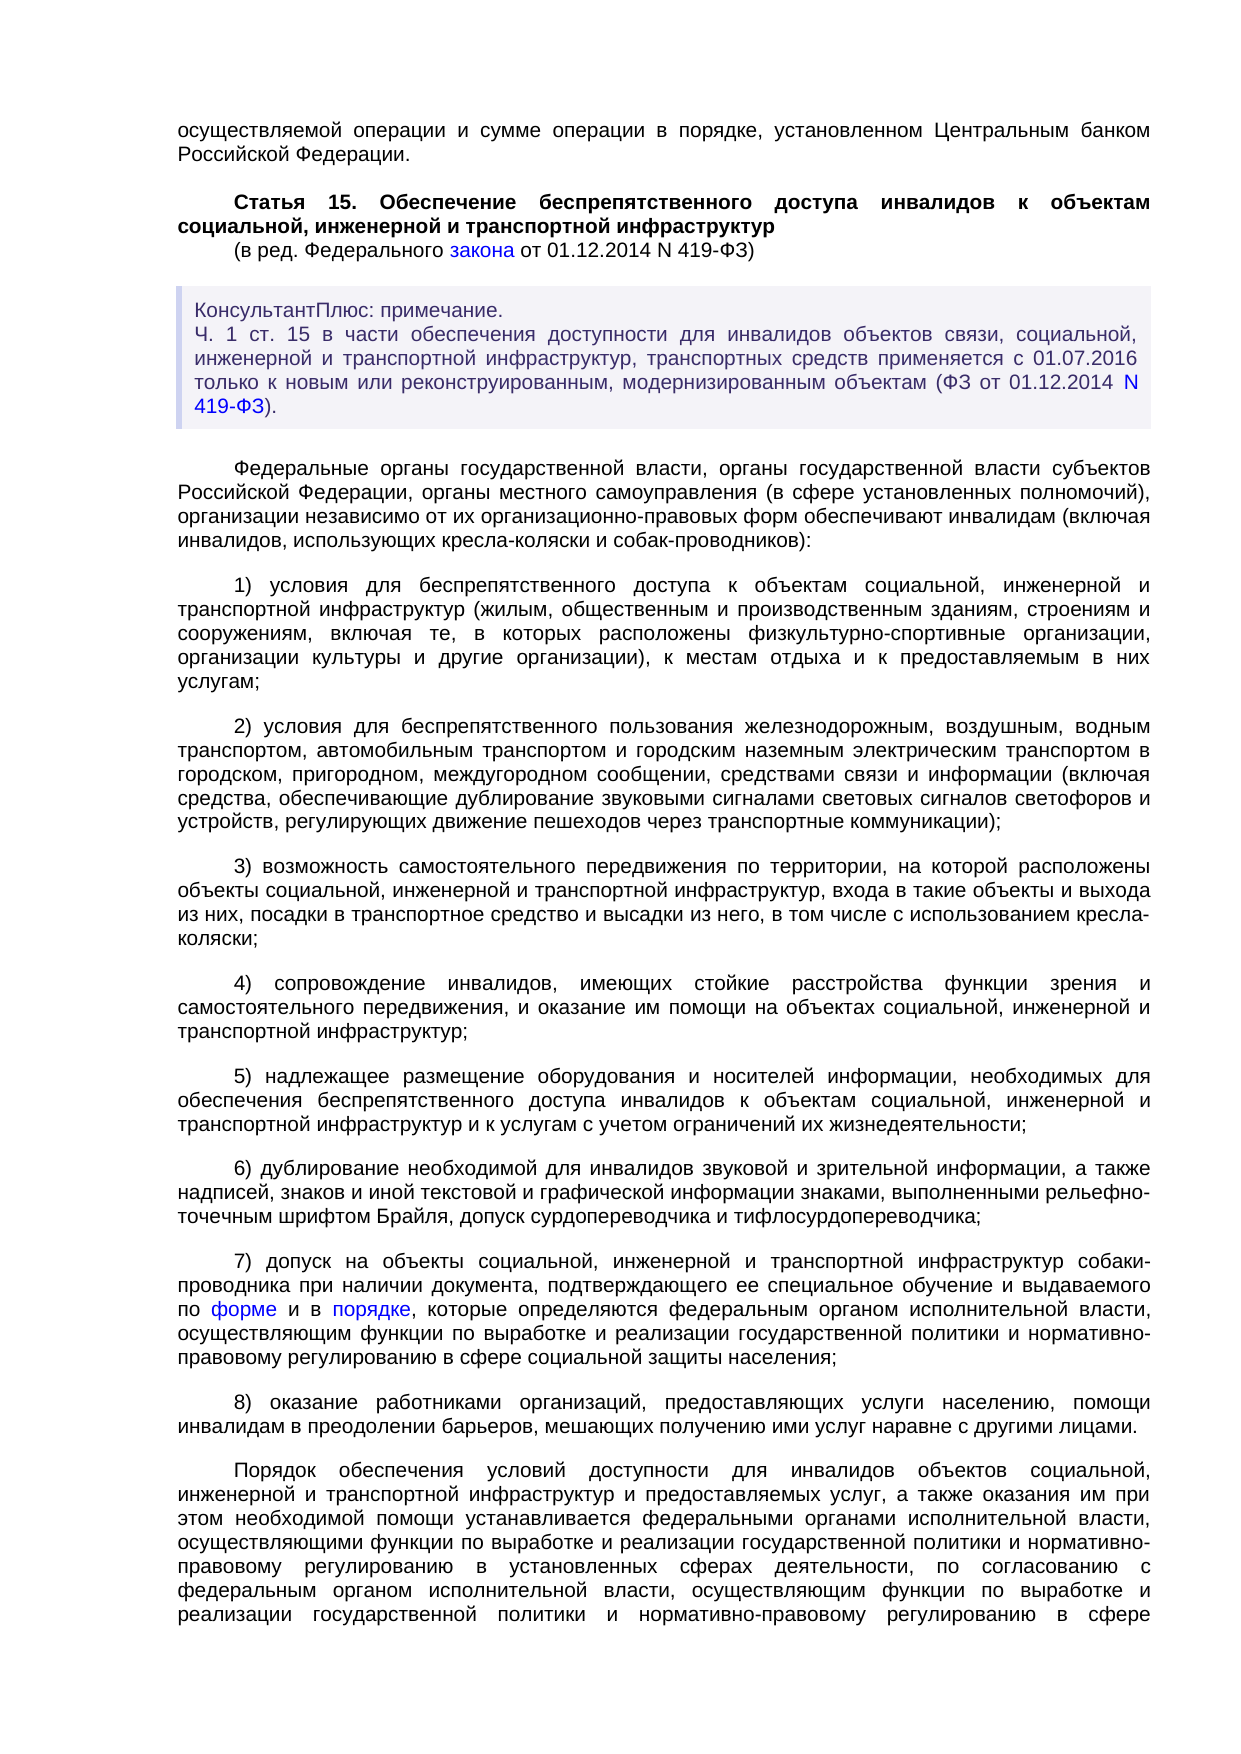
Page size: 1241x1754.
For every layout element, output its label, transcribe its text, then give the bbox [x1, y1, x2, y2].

text 6) дублирование необходимой для инвалидов звуковой и зрительной информации, а также надписей, знаков и иной текстовой и графической информации знаками, выполненными рельефно-точечным шрифтом Брайля, допуск сурдопереводчика и тифлосурдопереводчика; [177, 1156, 1152, 1228]
table_header КонсультантПлюс: примечание. Ч. 1 ст. 15 в части обеспечения доступности для инвалидов объектов связи, социальной, инженерной и транспортной инфраструктур, транспортных средств применяется с 01.07.2016 только к новым или реконструированным, модернизированным объектам (ФЗ от 01.12.2014 N 419-ФЗ). [194, 286, 1139, 429]
text 1) условия для беспрепятственного доступа к объектам социальной, инженерной и транспортной инфраструктур (жилым, общественным и производственным зданиям, строениям и сооружениям, включая те, в которых расположены физкультурно-спортивные организации, организации культуры и другие организации), к местам отдыха и к предоставляемым в них услугам; [177, 573, 1152, 693]
table_header [182, 286, 194, 429]
title Статья 15. Обеспечение беспрепятственного доступа инвалидов к объектам социальной, инженерной и транспортной инфраструктур [177, 190, 1152, 238]
text 7) допуск на объекты социальной, инженерной и транспортной инфраструктур собаки-проводника при наличии документа, подтверждающего ее специальное обучение и выдаваемого по форме и в порядке, которые определяются федеральным органом исполнительной власти, осуществляющим функции по выработке и реализации государственной политики и нормативно-правовому регулированию в сфере социальной защиты населения; [177, 1249, 1152, 1369]
table_header [176, 286, 182, 429]
text 5) надлежащее размещение оборудования и носителей информации, необходимых для обеспечения беспрепятственного доступа инвалидов к объектам социальной, инженерной и транспортной инфраструктур и к услугам с учетом ограничений их жизнедеятельности; [177, 1063, 1152, 1135]
text 2) условия для беспрепятственного пользования железнодорожным, воздушным, водным транспортом, автомобильным транспортом и городским наземным электрическим транспортом в городском, пригородном, междугородном сообщении, средствами связи и информации (включая средства, обеспечивающие дублирование звуковыми сигналами световых сигналов светофоров и устройств, регулирующих движение пешеходов через транспортные коммуникации); [177, 713, 1152, 833]
text 8) оказание работниками организаций, предоставляющих услуги населению, помощи инвалидам в преодолении барьеров, мешающих получению ими услуг наравне с другими лицами. [177, 1389, 1152, 1437]
text 3) возможность самостоятельного передвижения по территории, на которой расположены объекты социальной, инженерной и транспортной инфраструктур, входа в такие объекты и выхода из них, посадки в транспортное средство и высадки из него, в том числе с использованием кресла-коляски; [177, 854, 1152, 950]
text 4) сопровождение инвалидов, имеющих стойкие расстройства функции зрения и самостоятельного передвижения, и оказание им помощи на объектах социальной, инженерной и транспортной инфраструктур; [177, 971, 1152, 1043]
text (в ред. Федерального закона от 01.12.2014 N 419-ФЗ) [177, 238, 1152, 262]
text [177, 1458, 1152, 1626]
text Федеральные органы государственной власти, органы государственной власти субъектов Российской Федерации, органы местного самоуправления (в сфере установленных полномочий), организации независимо от их организационно-правовых форм обеспечивают инвалидам (включая инвалидов, использующих кресла-коляски и собак-проводников): [177, 456, 1152, 552]
table_header [1139, 286, 1151, 429]
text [177, 118, 1152, 166]
